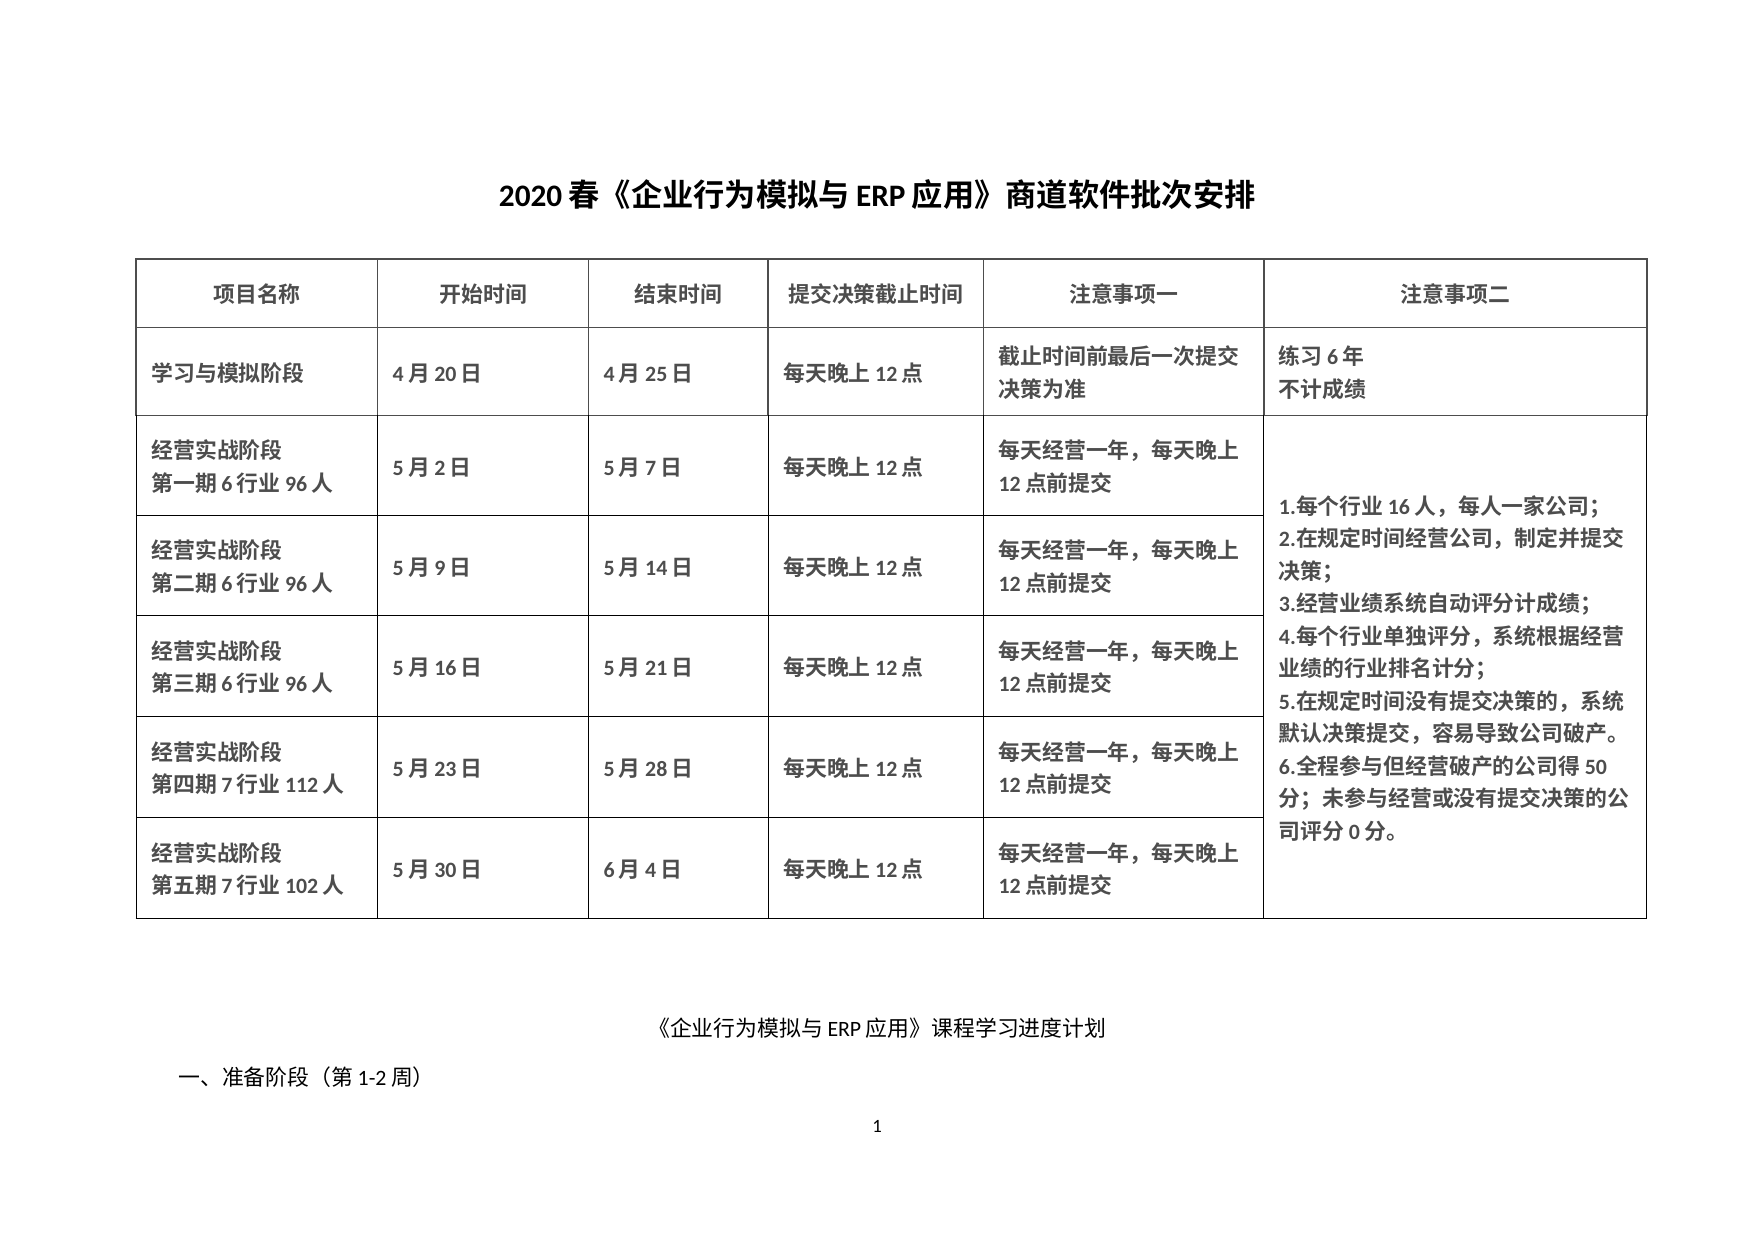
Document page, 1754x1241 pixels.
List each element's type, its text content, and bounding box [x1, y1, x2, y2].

table_header 注意事项二 [1265, 260, 1646, 327]
table_cell 每天经营一年，每天晚上12点前提交 [984, 416, 1263, 514]
table_cell 5月30日 [378, 818, 588, 918]
table_cell 每天晚上12点 [769, 717, 983, 817]
table_cell 4月20日 [378, 328, 588, 414]
table_cell 5月14日 [589, 516, 768, 615]
table_cell 每天晚上12点 [769, 416, 983, 514]
table_cell 每天晚上12点 [769, 516, 983, 615]
table_cell 5月7日 [589, 416, 768, 514]
table_header 提交决策截止时间 [769, 260, 983, 327]
table_cell 5月9日 [378, 516, 588, 615]
table_cell 4月25日 [589, 328, 767, 414]
table_header 开始时间 [378, 260, 588, 327]
table_cell 5月28日 [589, 717, 768, 817]
table_cell 每天晚上12点 [769, 616, 983, 716]
table_cell 6月4日 [589, 818, 768, 918]
table_cell 每天经营一年，每天晚上12点前提交 [984, 516, 1263, 615]
table_cell 练习6年 不计成绩 [1265, 328, 1646, 414]
table_cell 1.每个行业16人，每人一家公司； 2.在规定时间经营公司，制定并提交决策； 3.经营业绩系统自动评分计成绩； 4.每个行业单独评分，系统根据经营业绩的行业排名计分； 5.在规定时间没有提交决策的，系统默认决策提交，容易导致公司破产。 6.全程参与但经营破产的公司得50分；未参与经营或没有提交决策的公司评分0分。 [1264, 416, 1646, 918]
table_cell 经营实战阶段 第一期6行业96人 [137, 416, 377, 514]
table_cell 经营实战阶段 第四期7行业112人 [137, 717, 377, 817]
list 准备阶段（第1-2周） [112, 1059, 1641, 1092]
table_cell 5月23日 [378, 717, 588, 817]
table_cell 每天经营一年，每天晚上12点前提交 [984, 717, 1263, 817]
table_cell 每天晚上12点 [769, 818, 983, 918]
table_cell 每天晚上12点 [769, 328, 983, 414]
table_cell 每天经营一年，每天晚上12点前提交 [984, 616, 1263, 716]
table_cell 5月16日 [378, 616, 588, 716]
table_cell 每天经营一年，每天晚上12点前提交 [984, 818, 1263, 918]
table_cell 经营实战阶段 第三期6行业96人 [137, 616, 377, 716]
table_header 注意事项一 [984, 260, 1263, 327]
table_cell 经营实战阶段 第二期6行业96人 [137, 516, 377, 615]
text 2020春《企业行为模拟与ERP应用》商道软件批次安排 [112, 161, 1641, 226]
text 《企业行为模拟与ERP应用》课程学习进度计划 [112, 1011, 1641, 1043]
table_cell 5月2日 [378, 416, 588, 514]
table_cell 经营实战阶段 第五期7行业102人 [137, 818, 377, 918]
table_header 项目名称 [137, 260, 377, 327]
table_cell 学习与模拟阶段 [137, 328, 377, 414]
table_cell 截止时间前最后一次提交决策为准 [984, 328, 1263, 414]
table_cell 5月21日 [589, 616, 768, 716]
table_header 结束时间 [589, 260, 767, 327]
